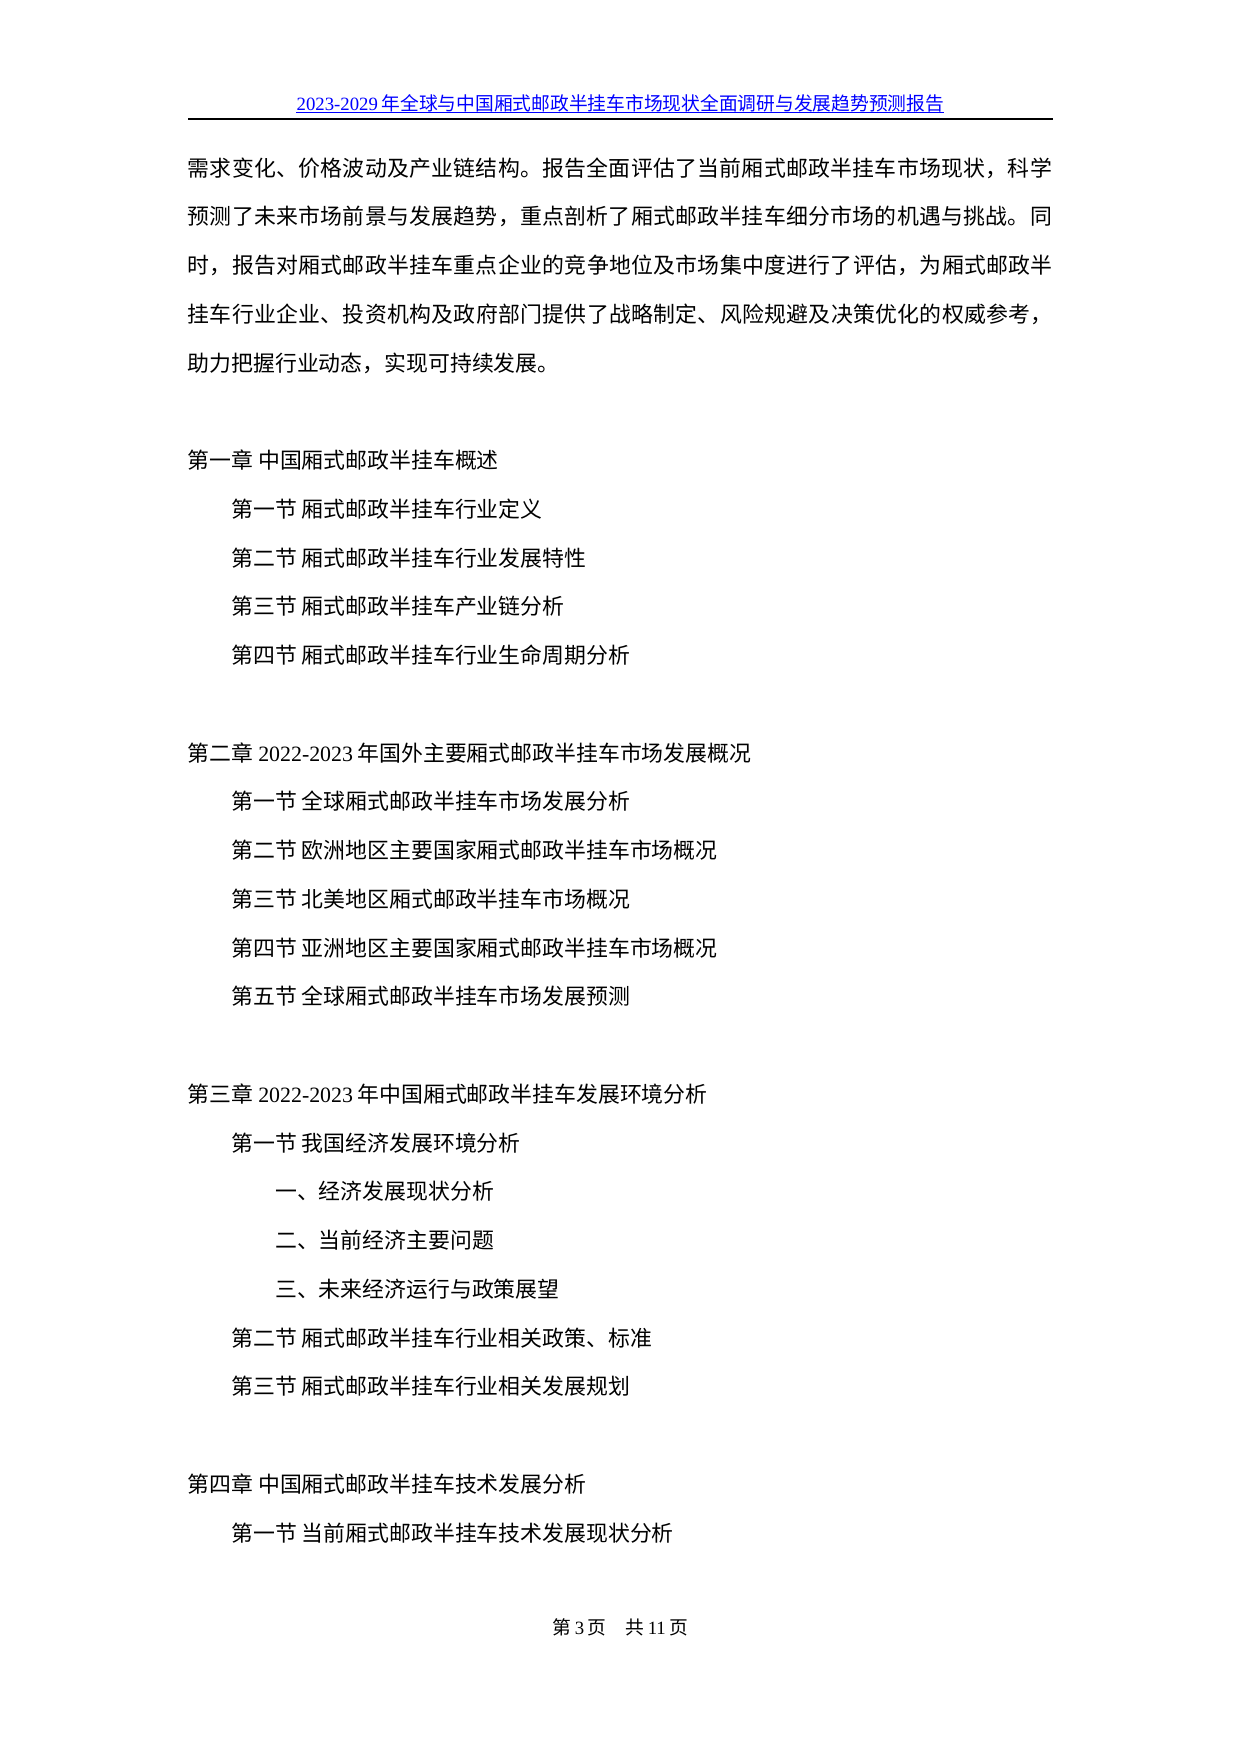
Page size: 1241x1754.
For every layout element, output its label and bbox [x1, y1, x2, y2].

text [187, 150, 1053, 1548]
